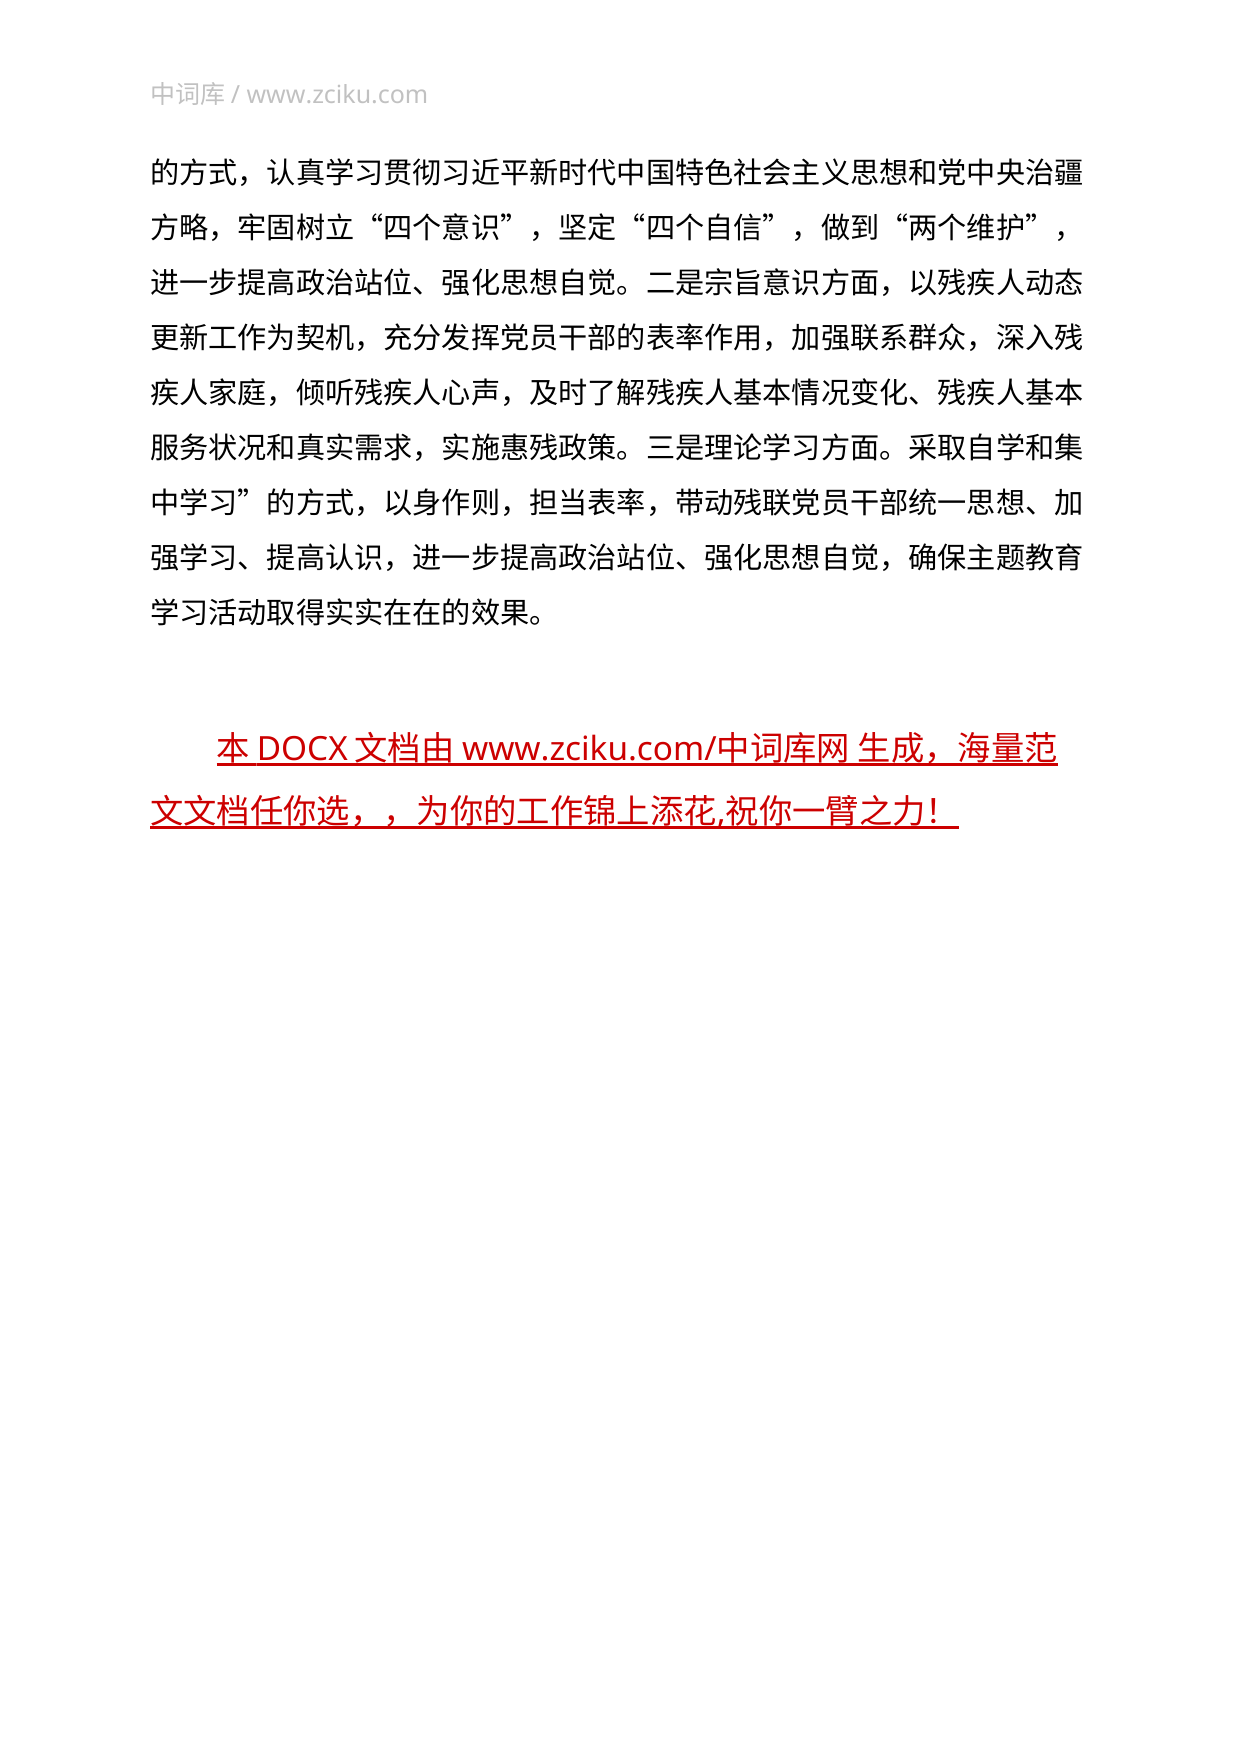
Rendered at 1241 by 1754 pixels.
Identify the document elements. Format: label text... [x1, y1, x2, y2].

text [150, 150, 1090, 631]
text 本DOCX文档由 www.zciku.com/中词库网 生成，海量范文文档任你选，，为你的工作锦上添花,祝你一臂之力！ [150, 722, 1090, 833]
